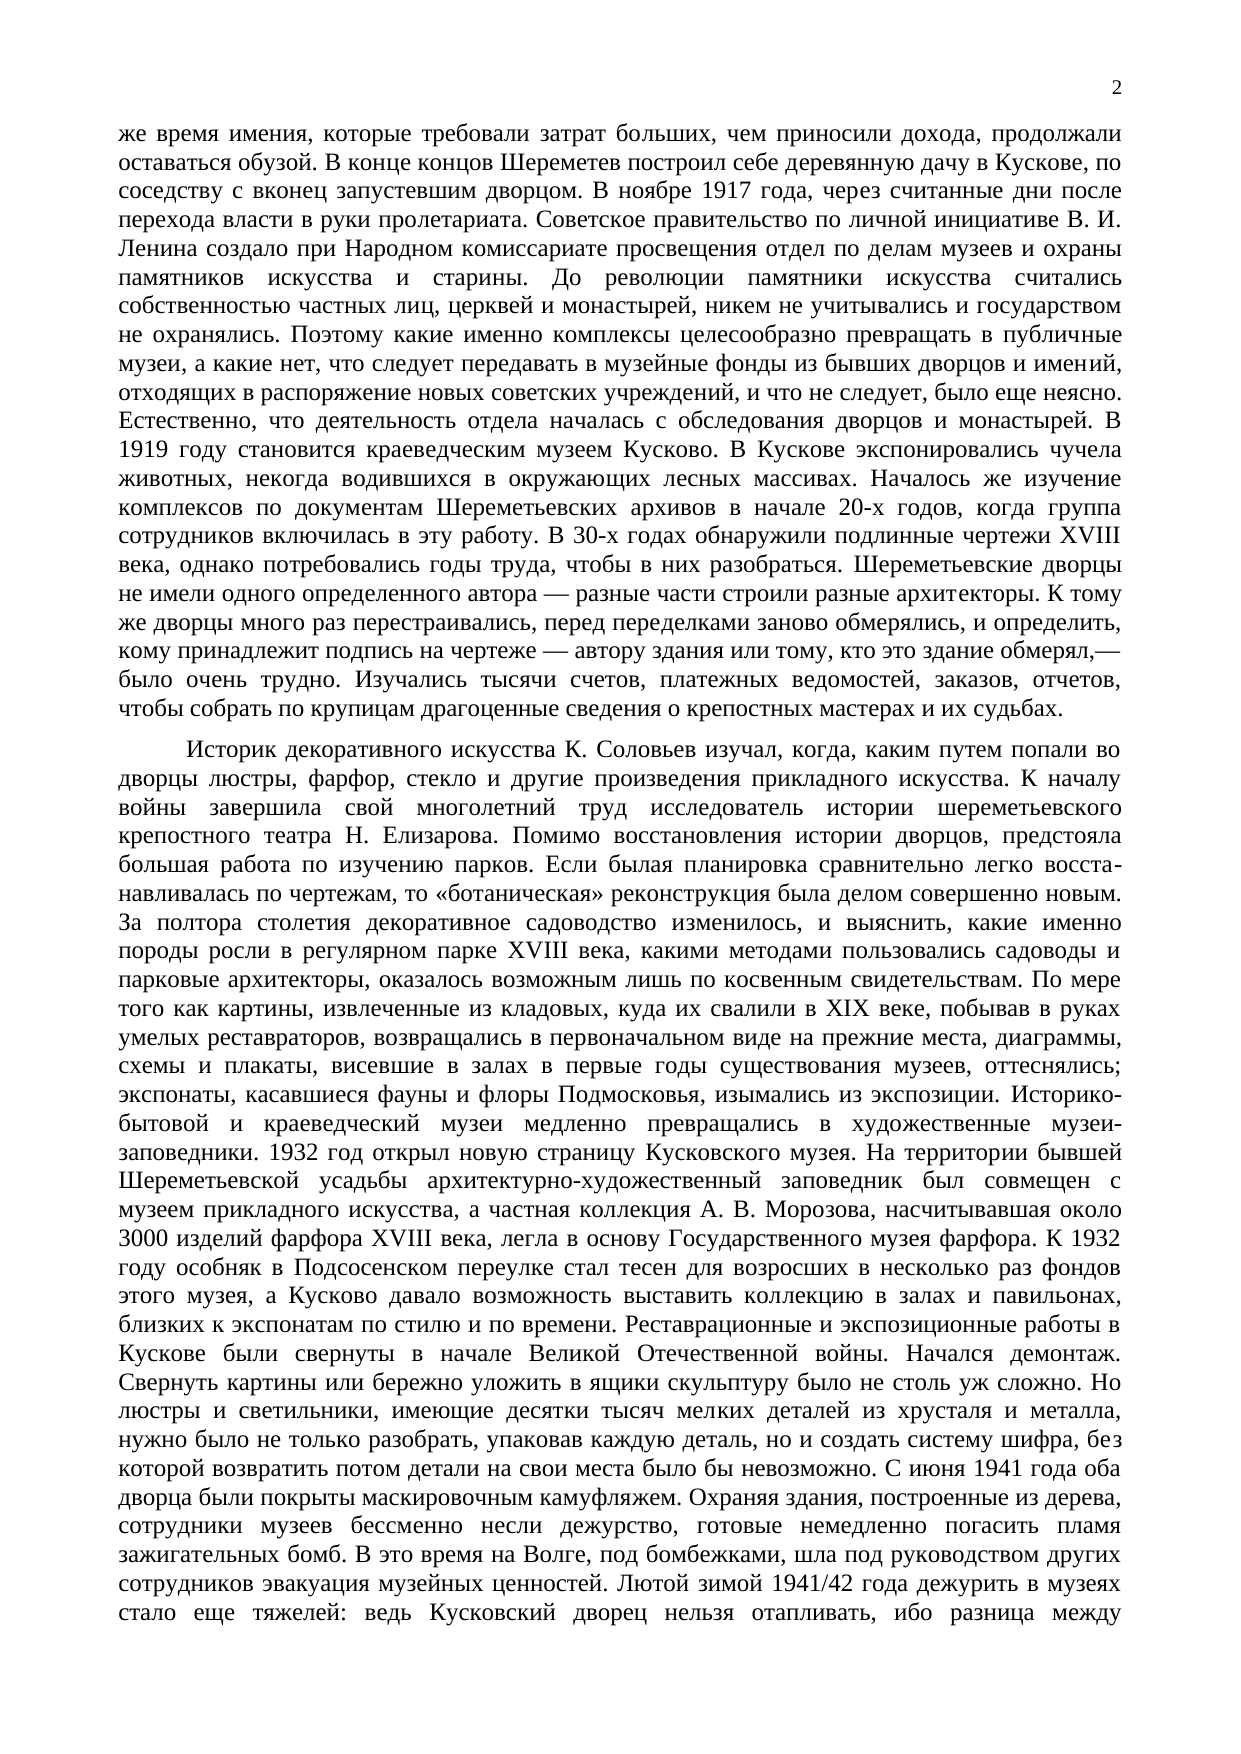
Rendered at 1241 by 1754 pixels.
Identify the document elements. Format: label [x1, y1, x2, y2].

text [118, 734, 1122, 1626]
text [118, 118, 1122, 722]
